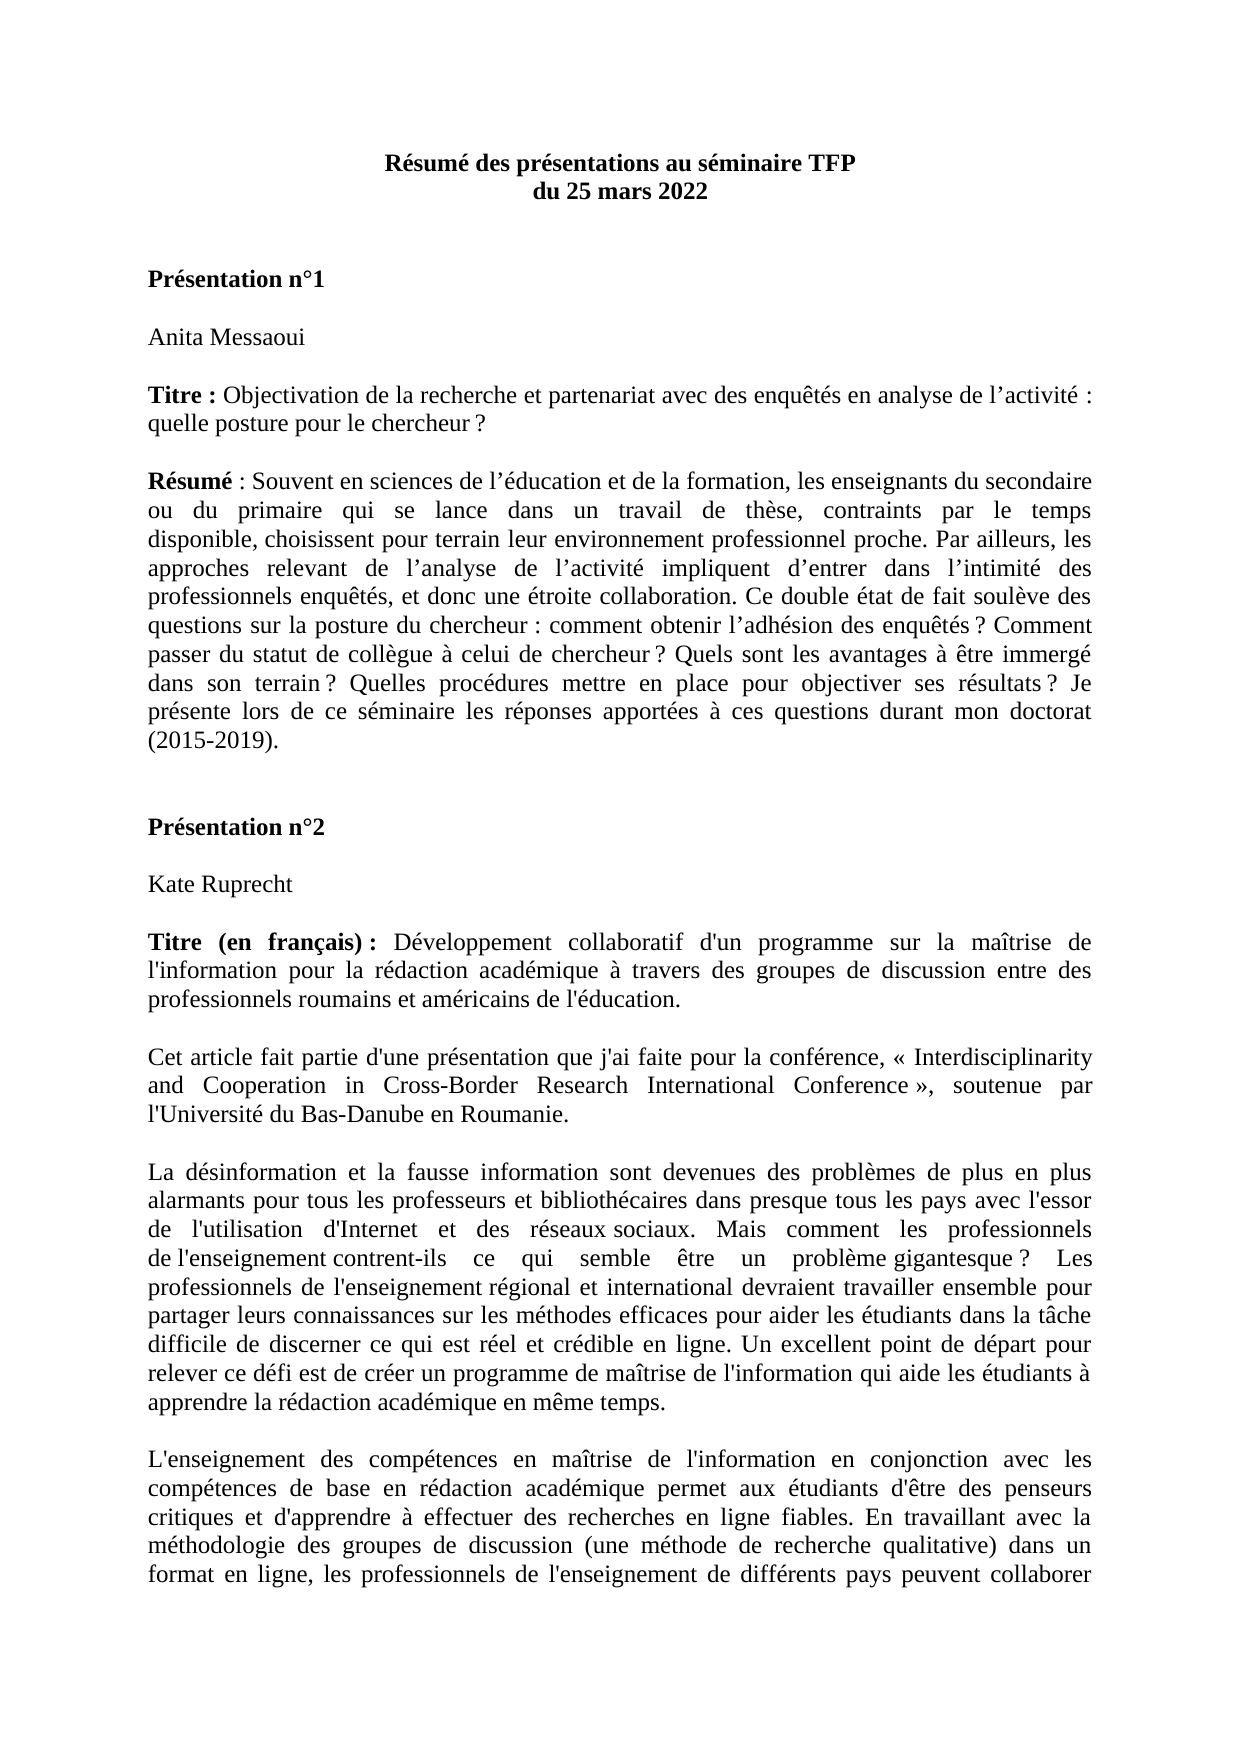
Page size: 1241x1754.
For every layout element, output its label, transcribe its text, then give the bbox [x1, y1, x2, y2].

text Présentation n°2 [148, 812, 1093, 841]
text du 25 mars 2022 [148, 176, 1093, 205]
text Kate Ruprecht [148, 869, 1093, 898]
text Anita Messaoui [148, 322, 1093, 351]
text Titre (en français) : Développement collaboratif d'un programme sur la maîtrise de l'information pour la rédaction académique à travers des groupes de discussion entre des professionnels roumains et américains de l'éducation. [148, 927, 1093, 1013]
text Résumé des présentations au séminaire TFP [148, 148, 1093, 176]
text Cet article fait partie d'une présentation que j'ai faite pour la conférence, « Interdisciplinarity and Cooperation in Cross-Border Research International Conference », soutenue par l'Université du Bas-Danube en Roumanie. [148, 1042, 1093, 1128]
text La désinformation et la fausse information sont devenues des problèmes de plus en plus alarmants pour tous les professeurs et bibliothécaires dans presque tous les pays avec l'essor de l'utilisation d'Internet et des réseaux sociaux. Mais comment les professionnels de l'enseignement contrent-ils ce qui semble être un problème gigantesque ? Les professionnels de l'enseignement régional et international devraient travailler ensemble pour partager leurs connaissances sur les méthodes efficaces pour aider les étudiants dans la tâche difficile de discerner ce qui est réel et crédible en ligne. Un excellent point de départ pour relever ce défi est de créer un programme de maîtrise de l'information qui aide les étudiants à apprendre la rédaction académique en même temps. [148, 1157, 1093, 1416]
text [148, 1444, 1093, 1588]
text Présentation n°1 [148, 264, 1093, 293]
text Résumé : Souvent en sciences de l’éducation et de la formation, les enseignants du secondaire ou du primaire qui se lance dans un travail de thèse, contraints par le temps disponible, choisissent pour terrain leur environnement professionnel proche. Par ailleurs, les approches relevant de l’analyse de l’activité impliquent d’entrer dans l’intimité des professionnels enquêtés, et donc une étroite collaboration. Ce double état de fait soulève des questions sur la posture du chercheur : comment obtenir l’adhésion des enquêtés ? Comment passer du statut de collègue à celui de chercheur ? Quels sont les avantages à être immergé dans son terrain ? Quelles procédures mettre en place pour objectiver ses résultats ? Je présente lors de ce séminaire les réponses apportées à ces questions durant mon doctorat (2015-2019). [148, 466, 1093, 754]
text Titre : Objectivation de la recherche et partenariat avec des enquêtés en analyse de l’activité : quelle posture pour le chercheur ? [148, 380, 1093, 437]
